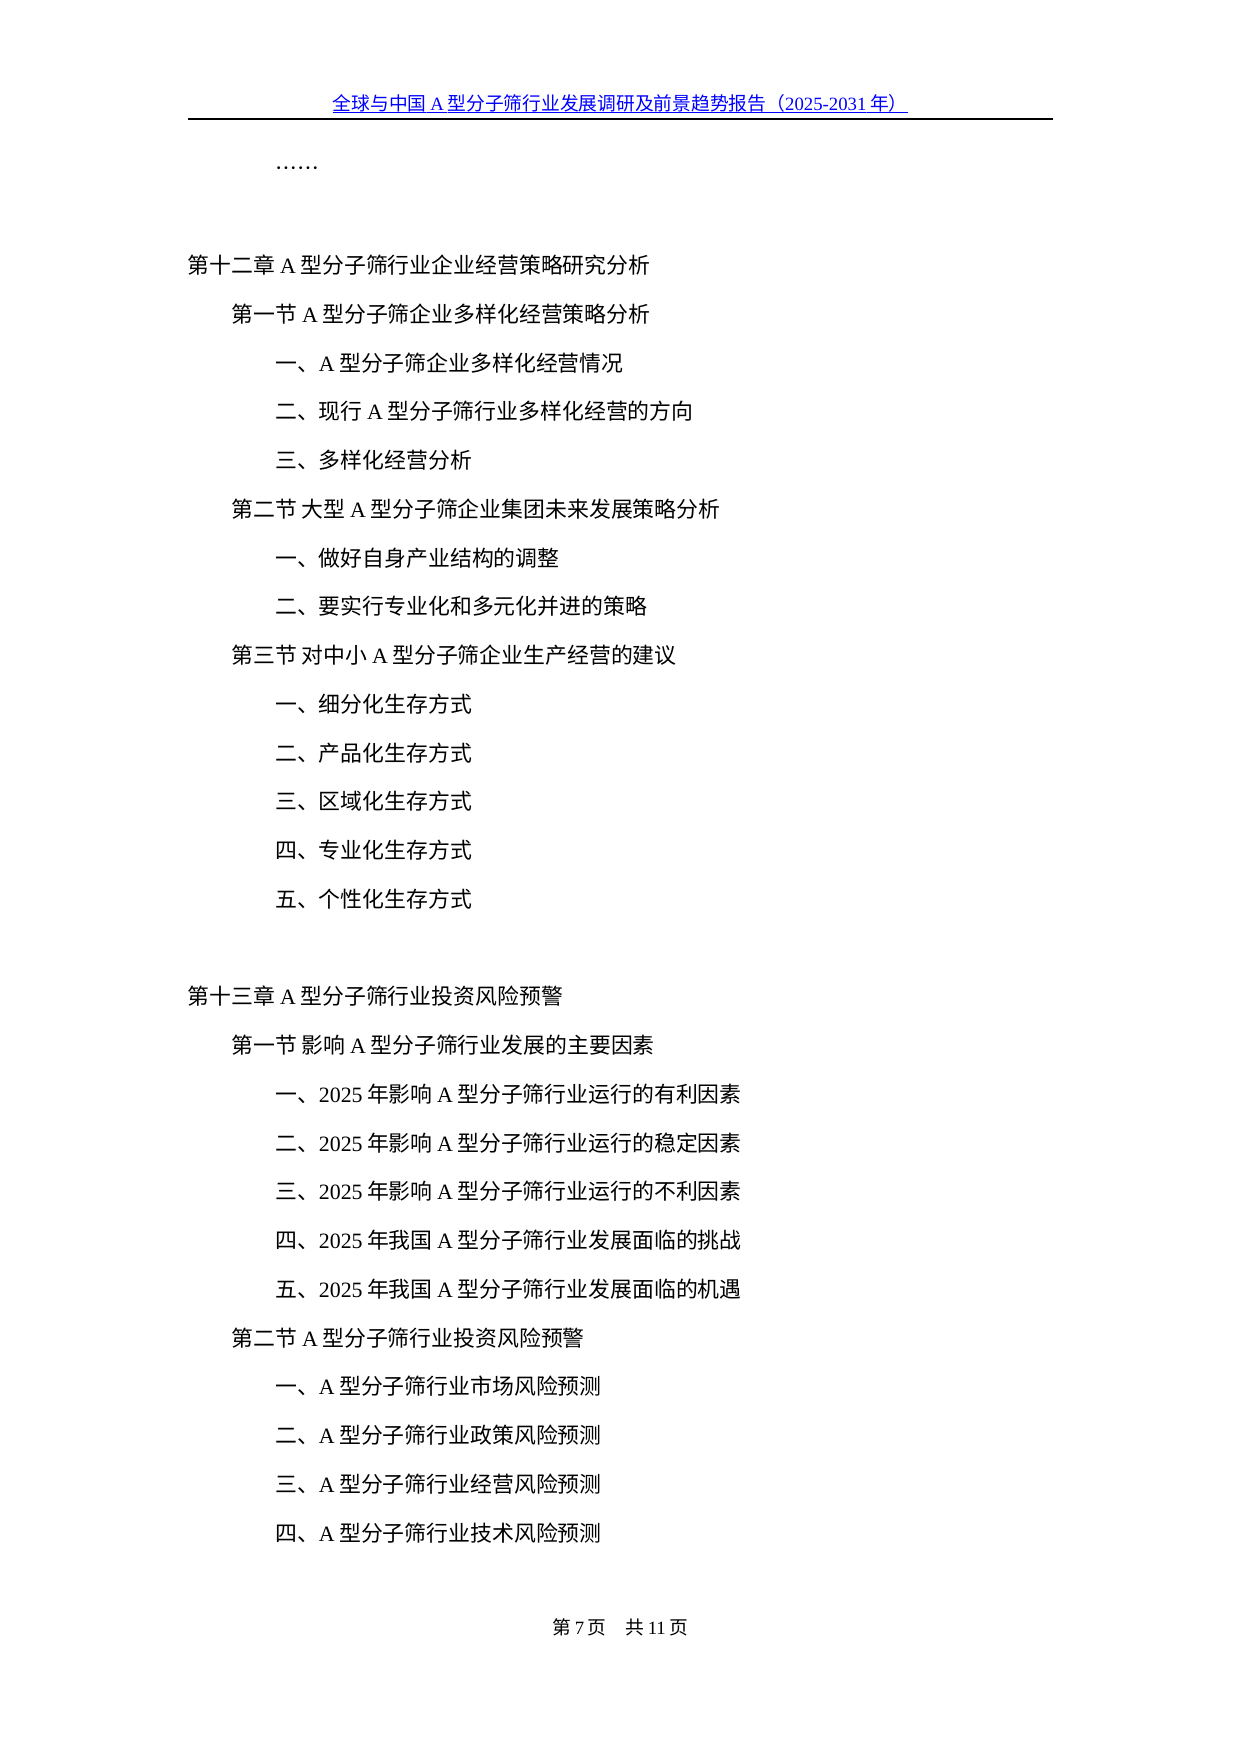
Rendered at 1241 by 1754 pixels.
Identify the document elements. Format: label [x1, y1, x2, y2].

text [187, 150, 1053, 1548]
